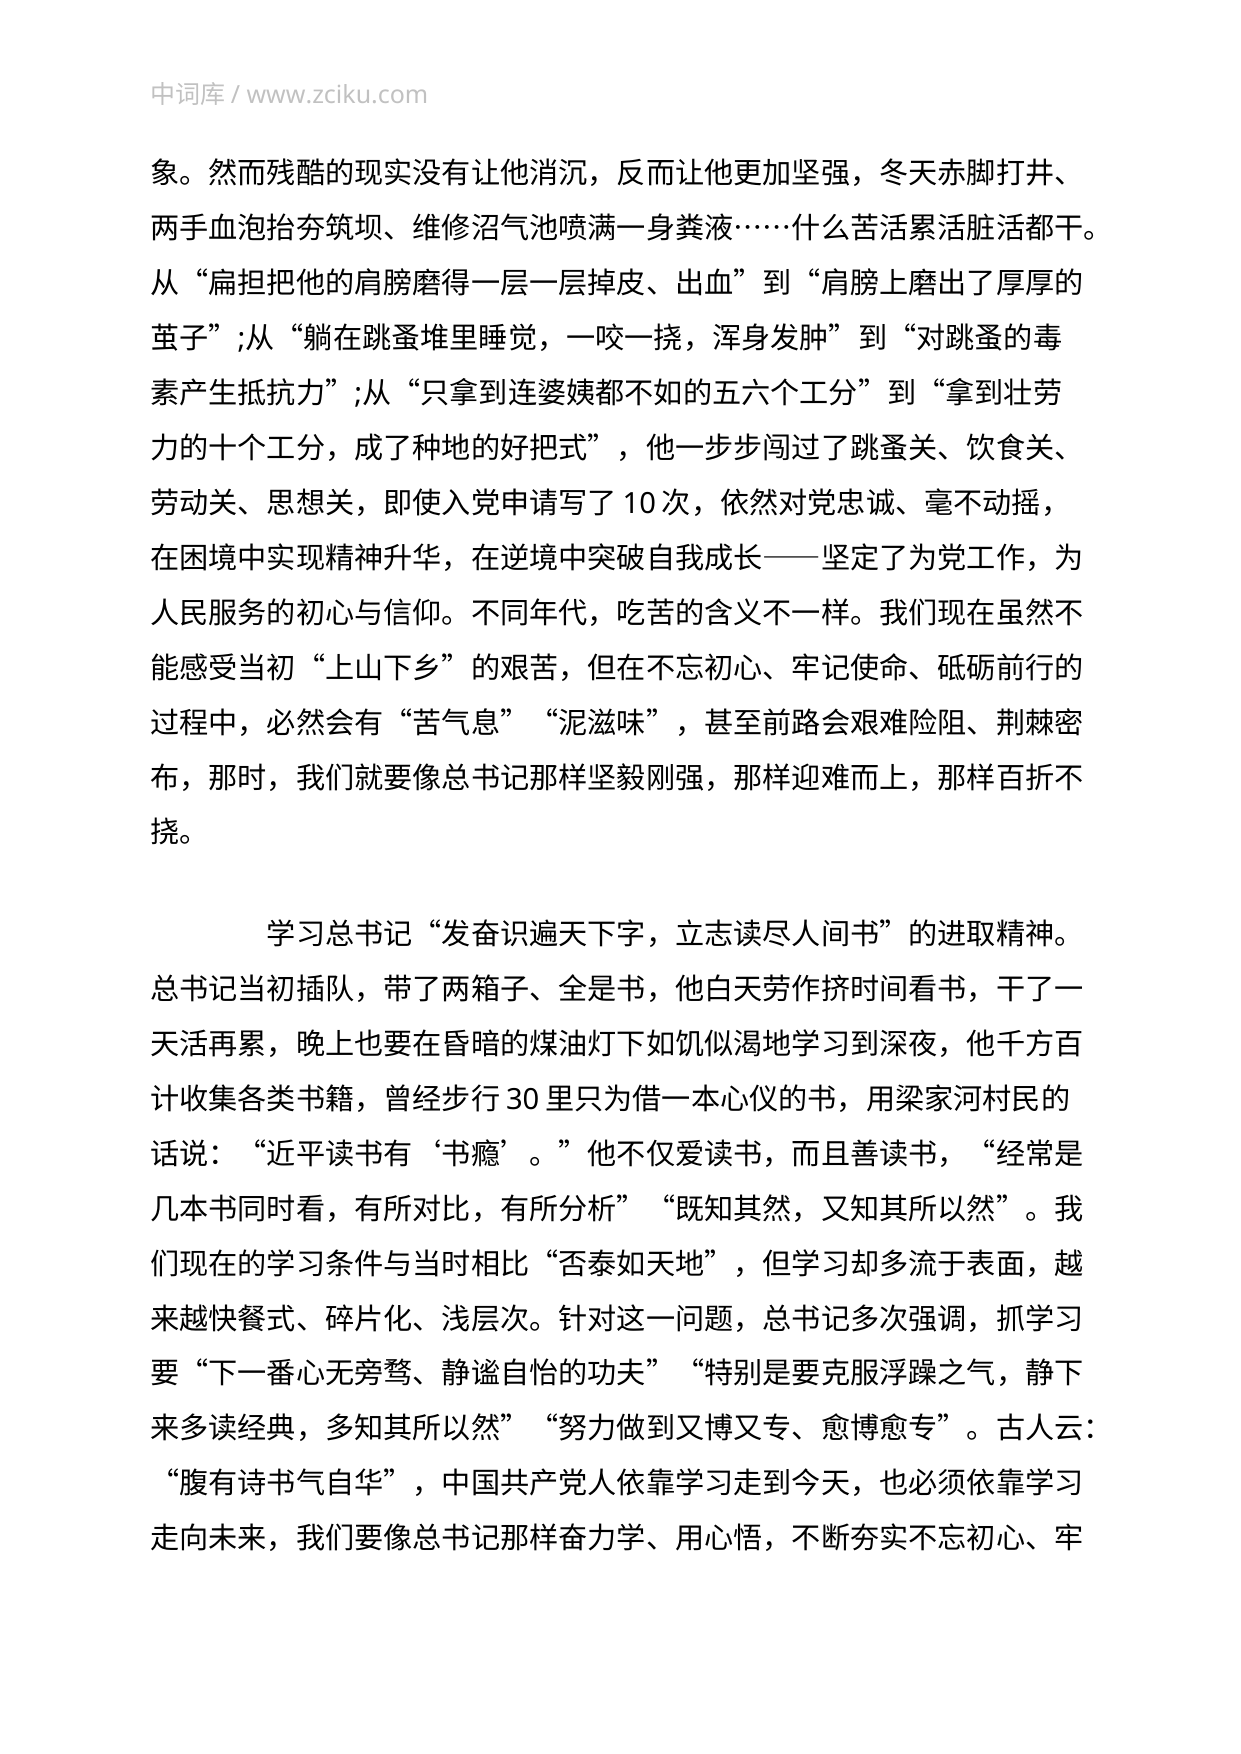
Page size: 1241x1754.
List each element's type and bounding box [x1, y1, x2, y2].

text [150, 150, 1090, 851]
text [150, 911, 1090, 1557]
